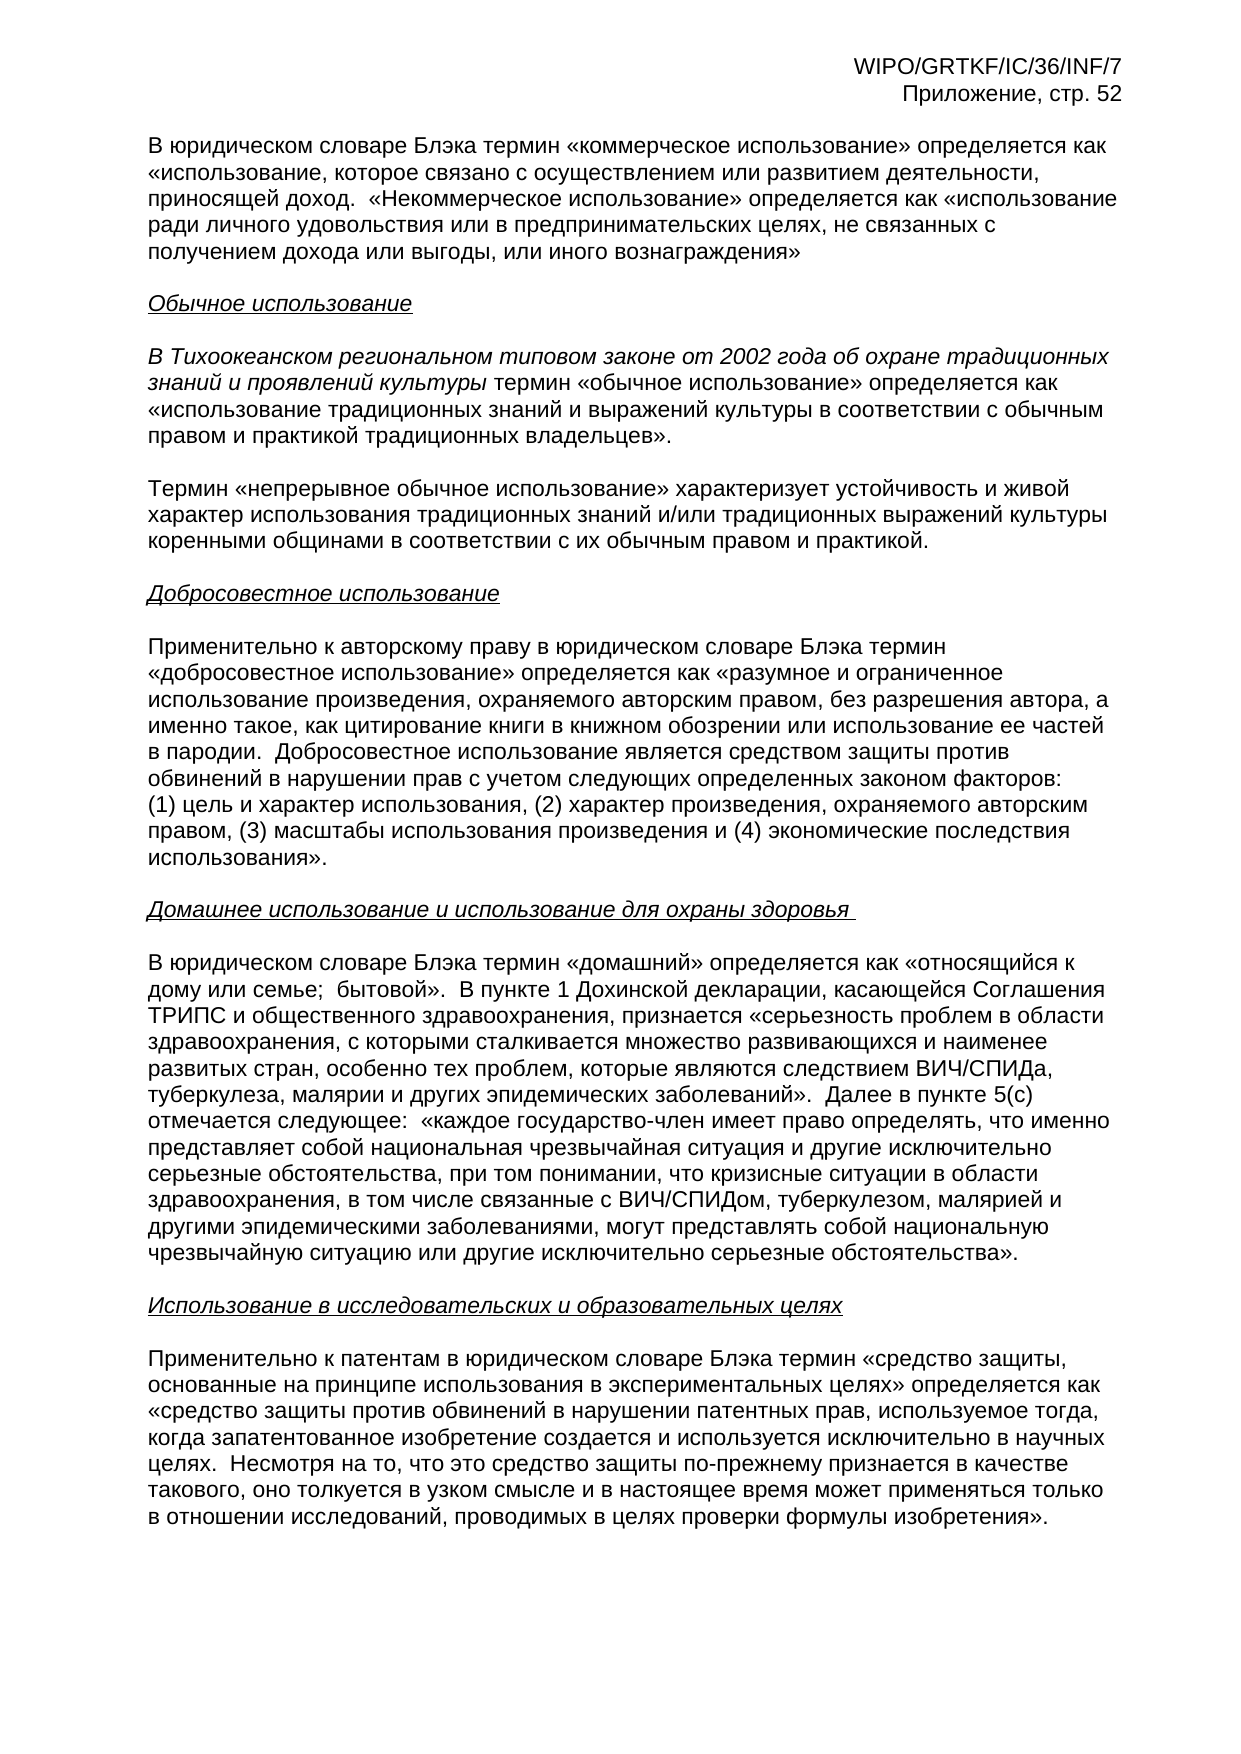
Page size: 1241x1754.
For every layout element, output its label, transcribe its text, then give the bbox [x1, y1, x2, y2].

text Добросовестное использование [148, 580, 1122, 607]
text Обычное использование [148, 290, 1122, 317]
text Использование в исследовательских и образовательных целях [148, 1292, 1122, 1318]
text В юридическом словаре Блэка термин «коммерческое использование» определяется как «использование, которое связано с осуществлением или развитием деятельности, приносящей доход. «Некоммерческое использование» определяется как «использование ради личного удовольствия или в предпринимательских целях, не связанных с получением дохода или выгоды, или иного вознаграждения» [148, 132, 1122, 264]
text В юридическом словаре Блэка термин «домашний» определяется как «относящийся к дому или семье; бытовой». В пункте 1 Дохинской декларации, касающейся Соглашения ТРИПС и общественного здравоохранения, признается «серьезность проблем в области здравоохранения, с которыми сталкивается множество развивающихся и наименее развитых стран, особенно тех проблем, которые являются следствием ВИЧ/СПИДа, туберкулеза, малярии и других эпидемических заболеваний». Далее в пункте 5(с) отмечается следующее: «каждое государство-член имеет право определять, что именно представляет собой национальная чрезвычайная ситуация и другие исключительно серьезные обстоятельства, при том понимании, что кризисные ситуации в области здравоохранения, в том числе связанные с ВИЧ/СПИДом, туберкулезом, малярией и другими эпидемическими заболеваниями, могут представлять собой национальную чрезвычайную ситуацию или другие исключительно серьезные обстоятельства». [148, 949, 1122, 1265]
text В Тихоокеанском региональном типовом законе от 2002 года об охране традиционных знаний и проявлений культуры термин «обычное использование» определяется как «использование традиционных знаний и выражений культуры в соответствии с обычным правом и практикой традиционных владельцев». [148, 343, 1122, 448]
text Применительно к патентам в юридическом словаре Блэка термин «средство защиты, основанные на принципе использования в экспериментальных целях» определяется как «средство защиты против обвинений в нарушении патентных прав, используемое тогда, когда запатентованное изобретение создается и используется исключительно в научных целях. Несмотря на то, что это средство защиты по-прежнему признается в качестве такового, оно толкуется в узком смысле и в настоящее время может применяться только в отношении исследований, проводимых в целях проверки формулы изобретения». [148, 1344, 1122, 1529]
text Термин «непрерывное обычное использование» характеризует устойчивость и живой характер использования традиционных знаний и/или традиционных выражений культуры коренными общинами в соответствии с их обычным правом и практикой. [148, 475, 1122, 554]
text Применительно к авторскому праву в юридическом словаре Блэка термин «добросовестное использование» определяется как «разумное и ограниченное использование произведения, охраняемого авторским правом, без разрешения автора, а именно такое, как цитирование книги в книжном обозрении или использование ее частей в пародии. Добросовестное использование является средством защиты против обвинений в нарушении прав с учетом следующих определенных законом факторов: (1) цель и характер использования, (2) характер произведения, охраняемого авторским правом, (3) масштабы использования произведения и (4) экономические последствия использования». [148, 633, 1122, 870]
text Домашнее использование и использование для охраны здоровья [148, 896, 1122, 923]
